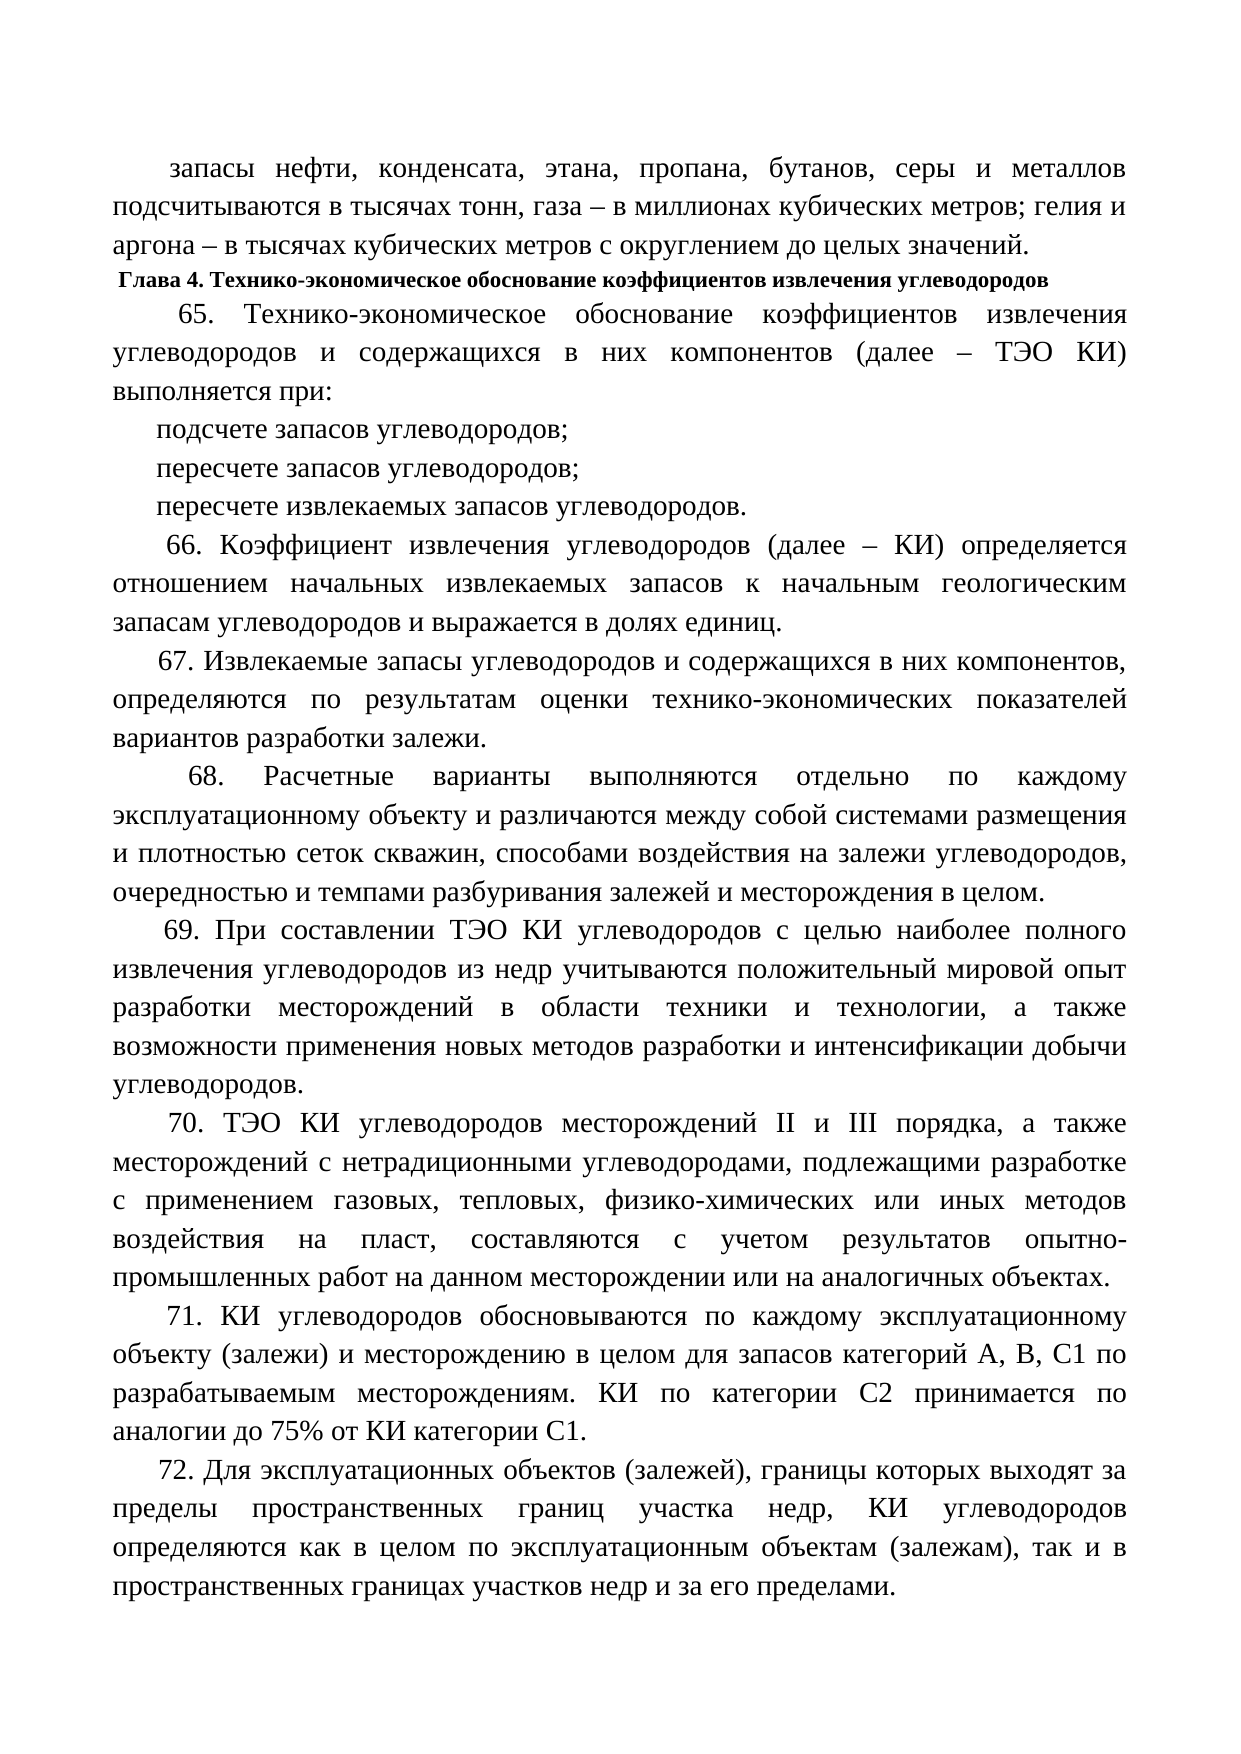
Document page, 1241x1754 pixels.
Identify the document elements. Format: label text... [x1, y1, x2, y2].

text пересчете извлекаемых запасов углеводородов. [112, 488, 1128, 522]
text 67. Извлекаемые запасы углеводородов и содержащихся в них компонентов, определяются по результатам оценки технико-экономических показателей вариантов разработки залежи. [112, 643, 1128, 753]
text 69. При составлении ТЭО КИ углеводородов с целью наиболее полного извлечения углеводородов из недр учитываются положительный мировой опыт разработки месторождений в области техники и технологии, а также возможности применения новых методов разработки и интенсификации добычи углеводородов. [112, 912, 1128, 1100]
text 66. Коэффициент извлечения углеводородов (далее – КИ) определяется отношением начальных извлекаемых запасов к начальным геологическим запасам углеводородов и выражается в долях единиц. [112, 527, 1128, 638]
text 72. Для эксплуатационных объектов (залежей), границы которых выходят за пределы пространственных границ участка недр, КИ углеводородов определяются как в целом по эксплуатационным объектам (залежам), так и в пространственных границах участков недр и за его пределами. [112, 1452, 1128, 1601]
text подсчете запасов углеводородов; [112, 411, 1128, 445]
text 70. ТЭО КИ углеводородов месторождений II и III порядка, а также месторождений с нетрадиционными углеводородами, подлежащими разработке с применением газовых, тепловых, физико-химических или иных методов воздействия на пласт, составляются с учетом результатов опытно-промышленных работ на данном месторождении или на аналогичных объектах. [112, 1105, 1128, 1293]
text запасы нефти, конденсата, этана, пропана, бутанов, серы и металлов подсчитываются в тысячах тонн, газа – в миллионах кубических метров; гелия и аргона – в тысячах кубических метров с округлением до целых значений. [112, 150, 1128, 261]
text пересчете запасов углеводородов; [112, 450, 1128, 483]
text 71. КИ углеводородов обосновываются по каждому эксплуатационному объекту (залежи) и месторождению в целом для запасов категорий А, В, С1 по разрабатываемым месторождениям. КИ по категории С2 принимается по аналогии до 75% от КИ категории С1. [112, 1298, 1128, 1447]
text Глава 4. Технико-экономическое обоснование коэффициентов извлечения углеводородов [112, 266, 1128, 292]
text 65. Технико-экономическое обоснование коэффициентов извлечения углеводородов и содержащихся в них компонентов (далее – ТЭО КИ) выполняется при: [112, 296, 1128, 406]
text 68. Расчетные варианты выполняются отдельно по каждому эксплуатационному объекту и различаются между собой системами размещения и плотностью сеток скважин, способами воздействия на залежи углеводородов, очередностью и темпами разбуривания залежей и месторождения в целом. [112, 758, 1128, 907]
